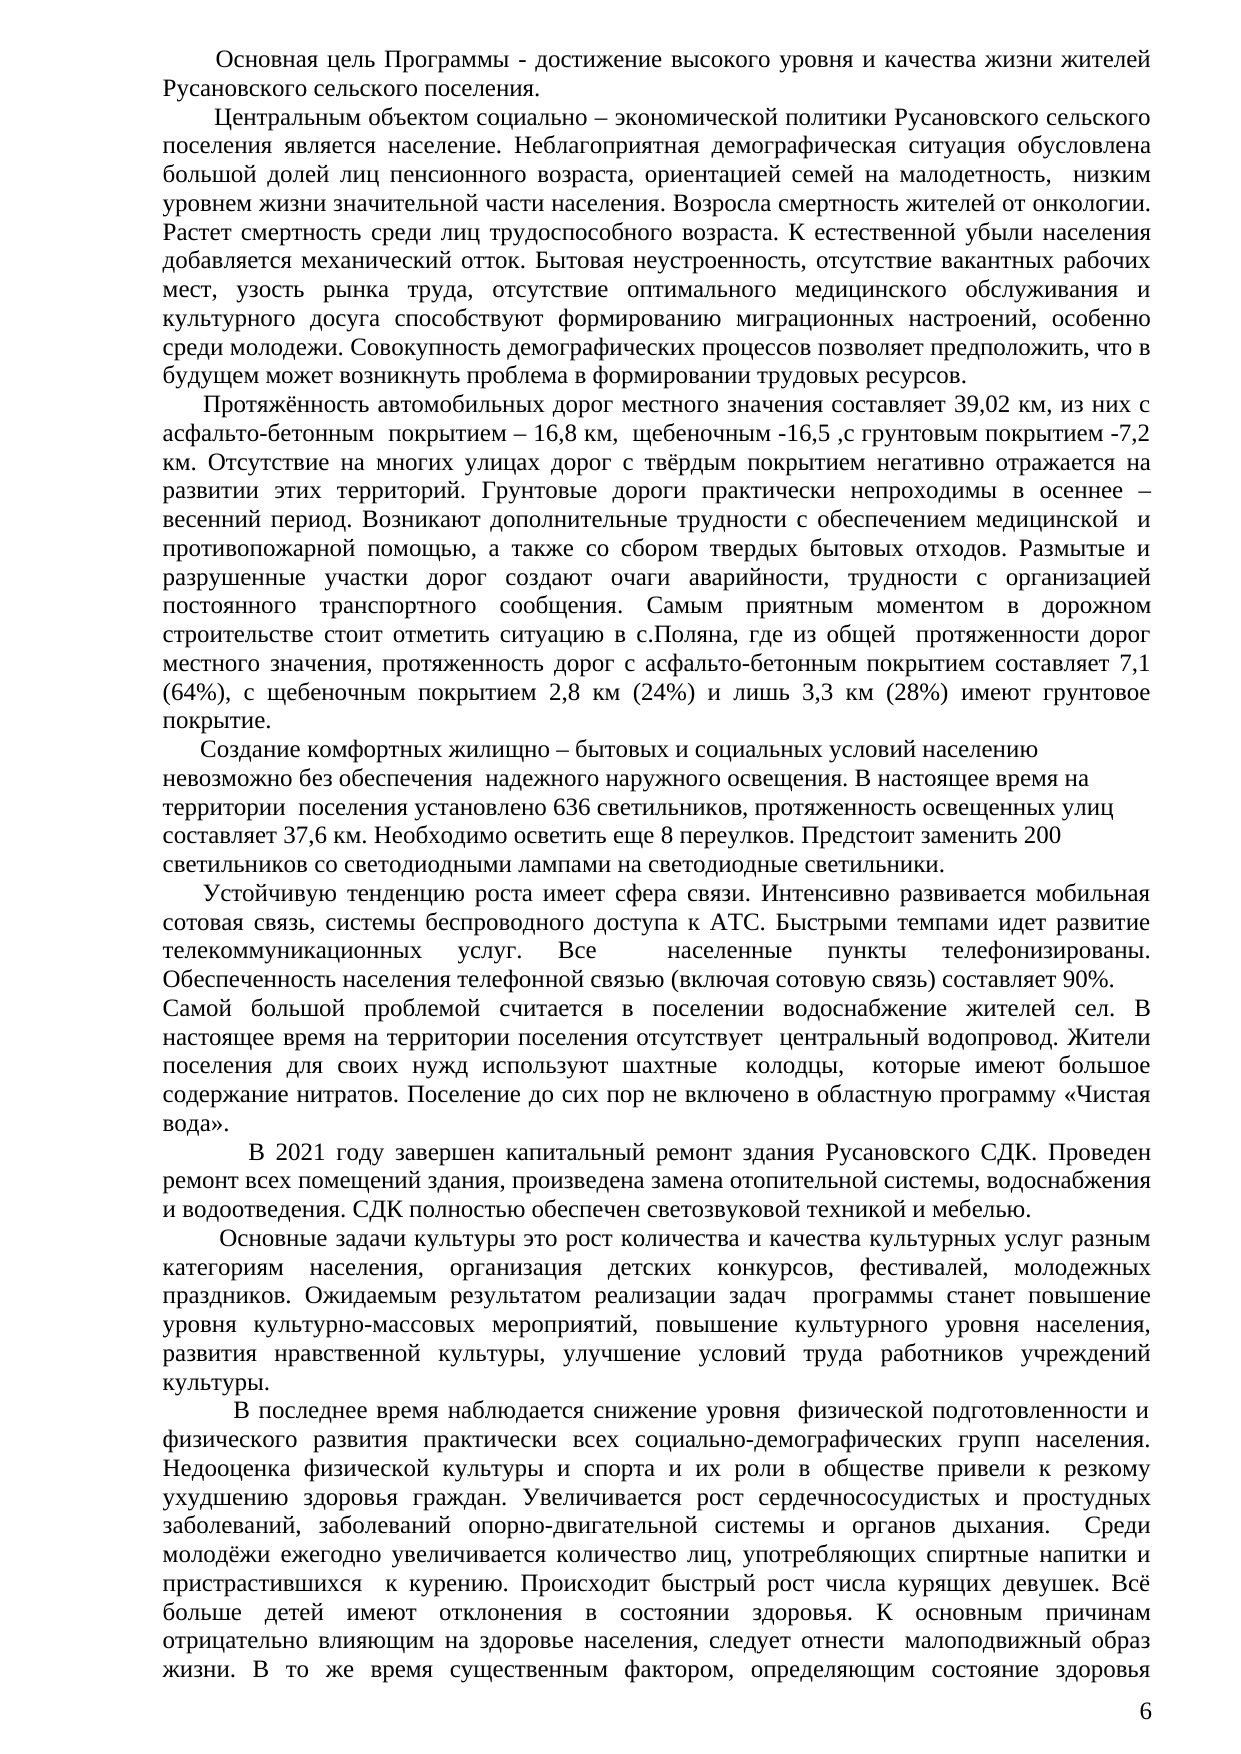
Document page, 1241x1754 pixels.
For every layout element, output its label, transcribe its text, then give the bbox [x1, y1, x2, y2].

text Устойчивую тенденцию роста имеет сфера связи. Интенсивно развивается мобильная сотовая связь, системы беспроводного доступа к АТС. Быстрыми темпами идет развитие телекоммуникационных услуг. Все населенные пункты телефонизированы. Обеспеченность населения телефонной связью (включая сотовую связь) составляет 90%. [162, 878, 1152, 993]
text Самой большой проблемой считается в поселении водоснабжение жителей сел. В настоящее время на территории поселения отсутствует центральный водопровод. Жители поселения для своих нужд используют шахтные колодцы, которые имеют большое содержание нитратов. Поселение до сих пор не включено в областную программу «Чистая вода». [162, 993, 1152, 1137]
text Создание комфортных жилищно – бытовых и социальных условий населению невозможно без обеспечения надежного наружного освещения. В настоящее время на территории поселения установлено 636 светильников, протяженность освещенных улиц составляет 37,6 км. Необходимо осветить еще 8 переулков. Предстоит заменить 200 светильников со светодиодными лампами на светодиодные светильники. [162, 734, 1152, 878]
text Протяжённость автомобильных дорог местного значения составляет 39,02 км, из них с асфальто-бетонным покрытием – 16,8 км, щебеночным -16,5 ,с грунтовым покрытием -7,2 км. Отсутствие на многих улицах дорог с твёрдым покрытием негативно отражается на развитии этих территорий. Грунтовые дороги практически непроходимы в осеннее – весенний период. Возникают дополнительные трудности с обеспечением медицинской и противопожарной помощью, а также со сбором твердых бытовых отходов. Размытые и разрушенные участки дорог создают очаги аварийности, трудности с организацией постоянного транспортного сообщения. Самым приятным моментом в дорожном строительстве стоит отметить ситуацию в с.Поляна, где из общей протяженности дорог местного значения, протяженность дорог с асфальто-бетонным покрытием составляет 7,1 (64%), с щебеночным покрытием 2,8 км (24%) и лишь 3,3 км (28%) имеют грунтовое покрытие. [162, 389, 1152, 734]
text Основные задачи культуры это рост количества и качества культурных услуг разным категориям населения, организация детских конкурсов, фестивалей, молодежных праздников. Ожидаемым результатом реализации задач программы станет повышение уровня культурно-массовых мероприятий, повышение культурного уровня населения, развития нравственной культуры, улучшение условий труда работников учреждений культуры. [162, 1223, 1152, 1396]
text В 2021 году завершен капитальный ремонт здания Русановского СДК. Проведен ремонт всех помещений здания, произведена замена отопительной системы, водоснабжения и водоотведения. СДК полностью обеспечен светозвуковой техникой и мебелью. [162, 1137, 1152, 1223]
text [162, 1396, 1152, 1683]
text Центральным объектом социально – экономической политики Русановского сельского поселения является население. Неблагоприятная демографическая ситуация обусловлена большой долей лиц пенсионного возраста, ориентацией семей на малодетность, низким уровнем жизни значительной части населения. Возросла смертность жителей от онкологии. Растет смертность среди лиц трудоспособного возраста. К естественной убыли населения добавляется механический отток. Бытовая неустроенность, отсутствие вакантных рабочих мест, узость рынка труда, отсутствие оптимального медицинского обслуживания и культурного досуга способствуют формированию миграционных настроений, особенно среди молодежи. Совокупность демографических процессов позволяет предположить, что в будущем может возникнуть проблема в формировании трудовых ресурсов. [162, 102, 1152, 389]
text Основная цель Программы - достижение высокого уровня и качества жизни жителей Русановского сельского поселения. [162, 44, 1152, 102]
